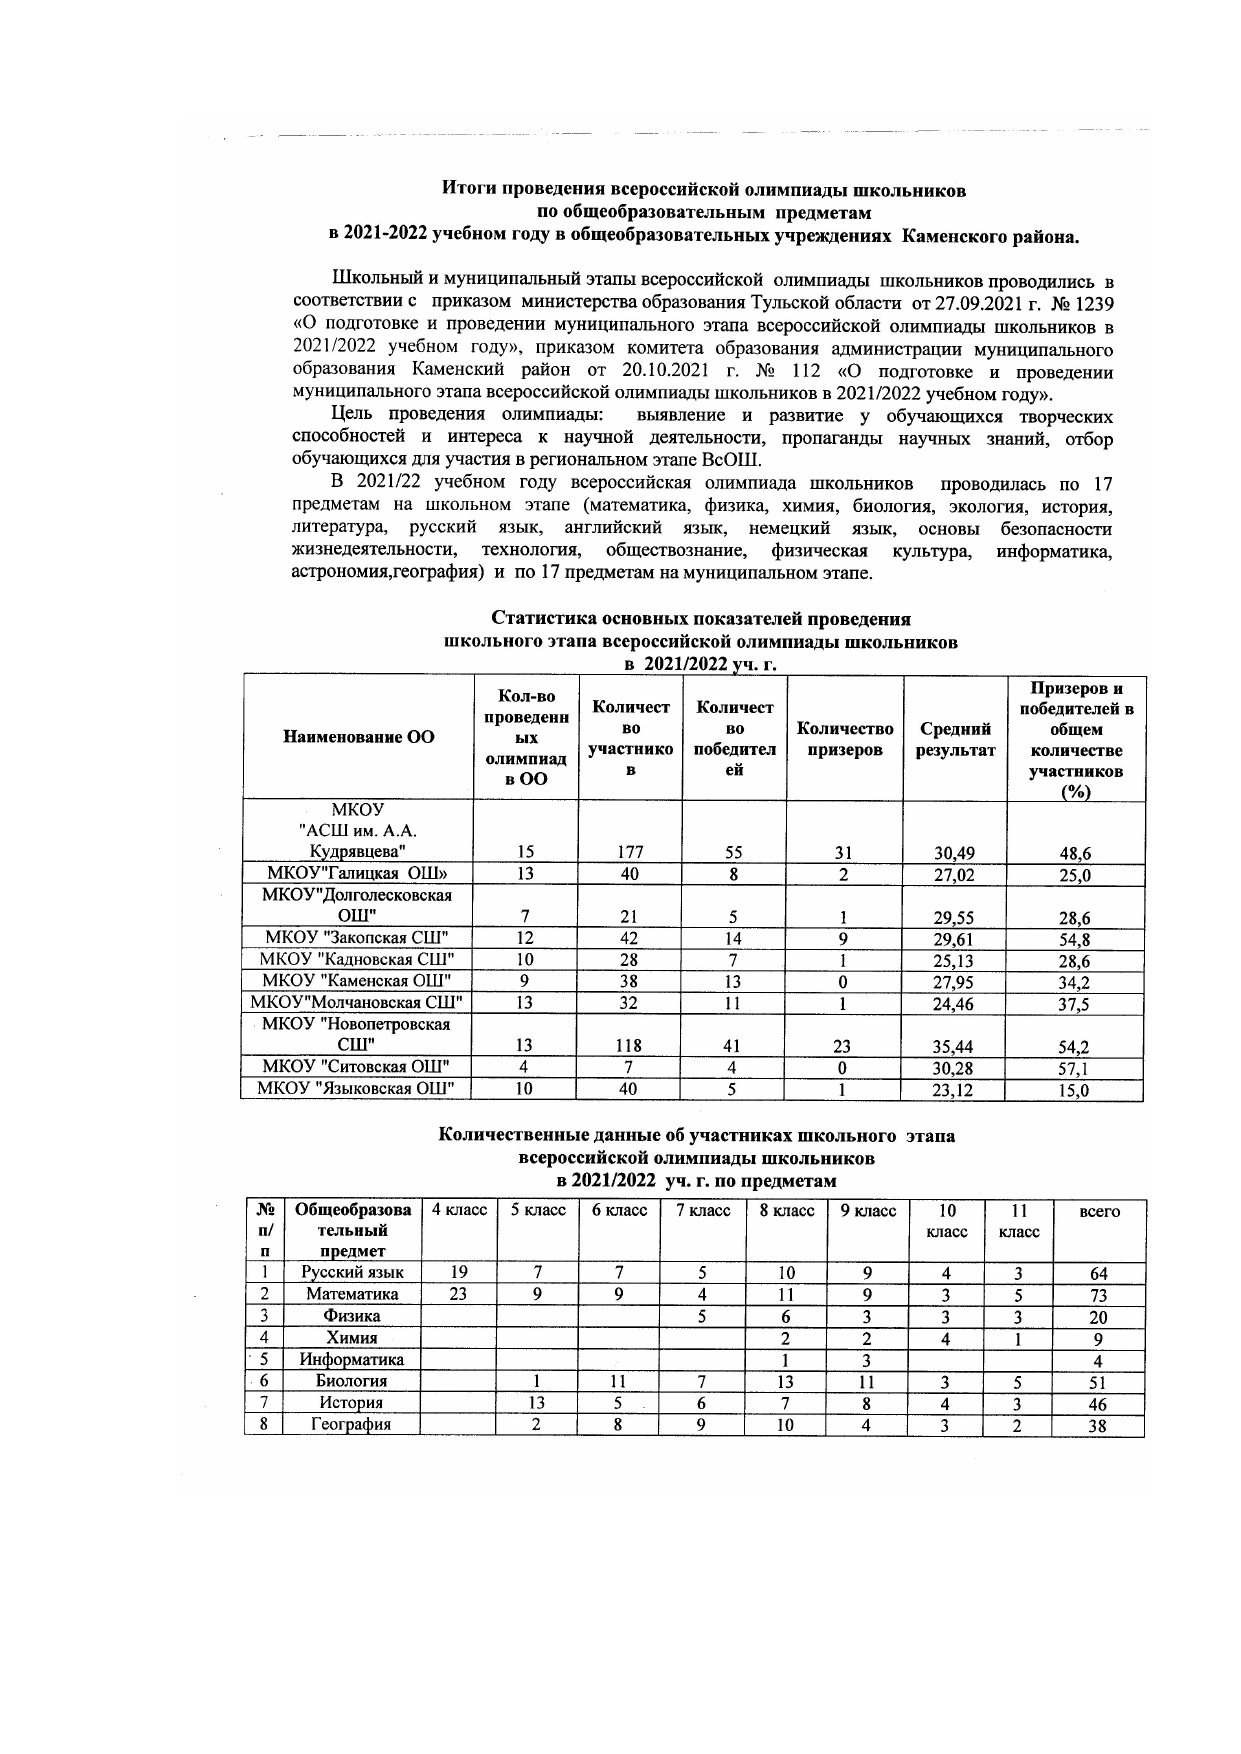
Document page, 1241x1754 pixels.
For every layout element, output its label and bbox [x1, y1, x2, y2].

picture [177, 118, 1152, 1497]
